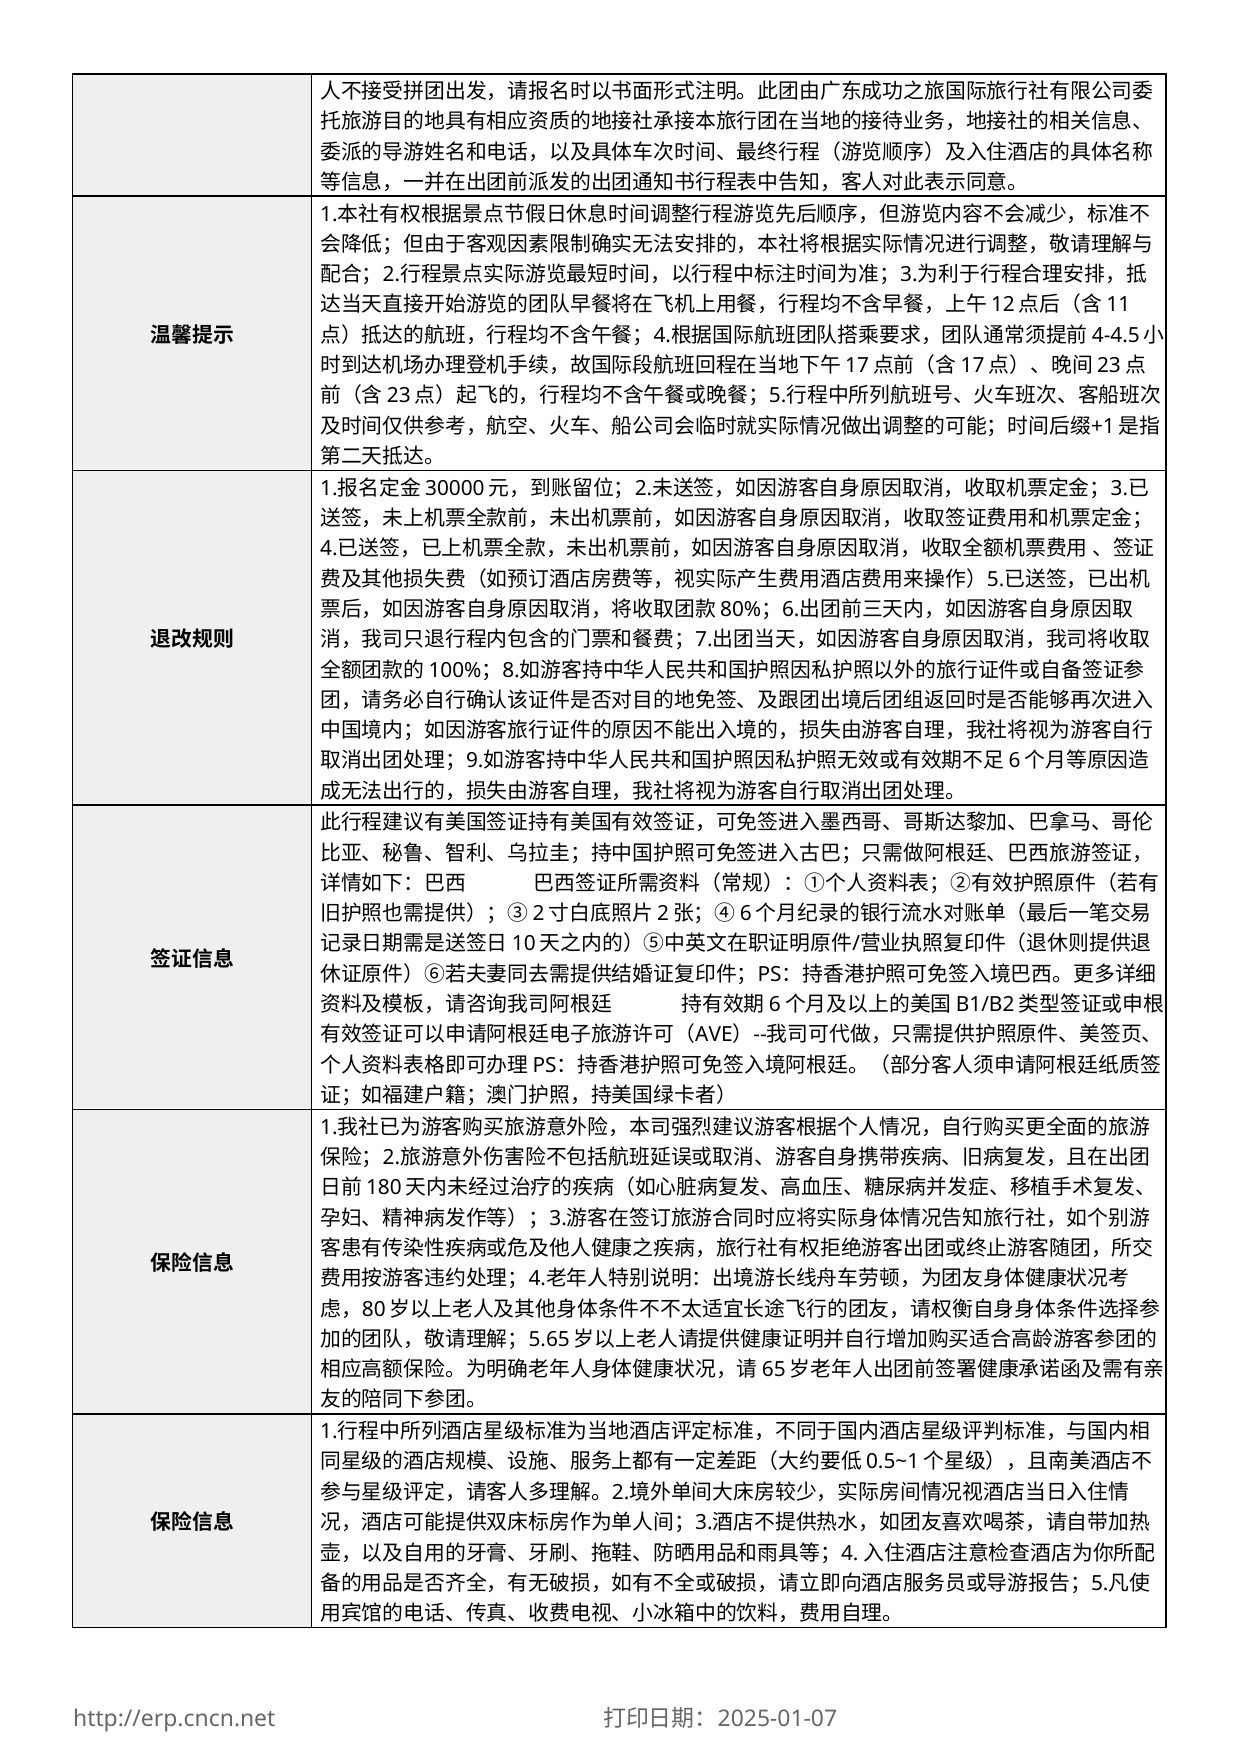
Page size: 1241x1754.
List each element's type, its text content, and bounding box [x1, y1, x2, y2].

table_cell 1.报名定金30000元，到账留位； [312, 471, 1165, 804]
table_cell 保险信息 [73, 1415, 311, 1627]
table_cell 此行程建议有美国签证 [312, 806, 1165, 1108]
table_cell 签证信息 [73, 806, 311, 1108]
table_header 预订须知 [73, 75, 311, 195]
table_header 黄热病疫苗（黄皮书）说明 [312, 75, 1165, 195]
table_cell 保险信息 [73, 1110, 311, 1413]
table_cell 退改规则 [73, 471, 311, 804]
table_cell 温馨提示 [73, 197, 311, 469]
table_cell 1.行程中所列酒店星级标准为当地酒店评定标准，不同于国内酒店星级评判标准，与国内相同星级的酒店规模、设施、服务上都有一定差距（大约要低0.5~1个星级），且南美酒店不参与星级评定，请客人多理解。 [312, 1415, 1165, 1627]
table_cell 1.本社有权根据景点节假日休息时间调整行程游览先后顺序，但游览内容不会减少，标准不会降低；但由于客观因素限制确实无法安排的，本社将根据实际情况进行调整，敬请理解与配合； [312, 197, 1165, 469]
table_cell 1.我社已为游客购买旅游意外险，本司强烈建议游客根据个人情况，自行购买更全面的旅游保险； [312, 1110, 1165, 1413]
